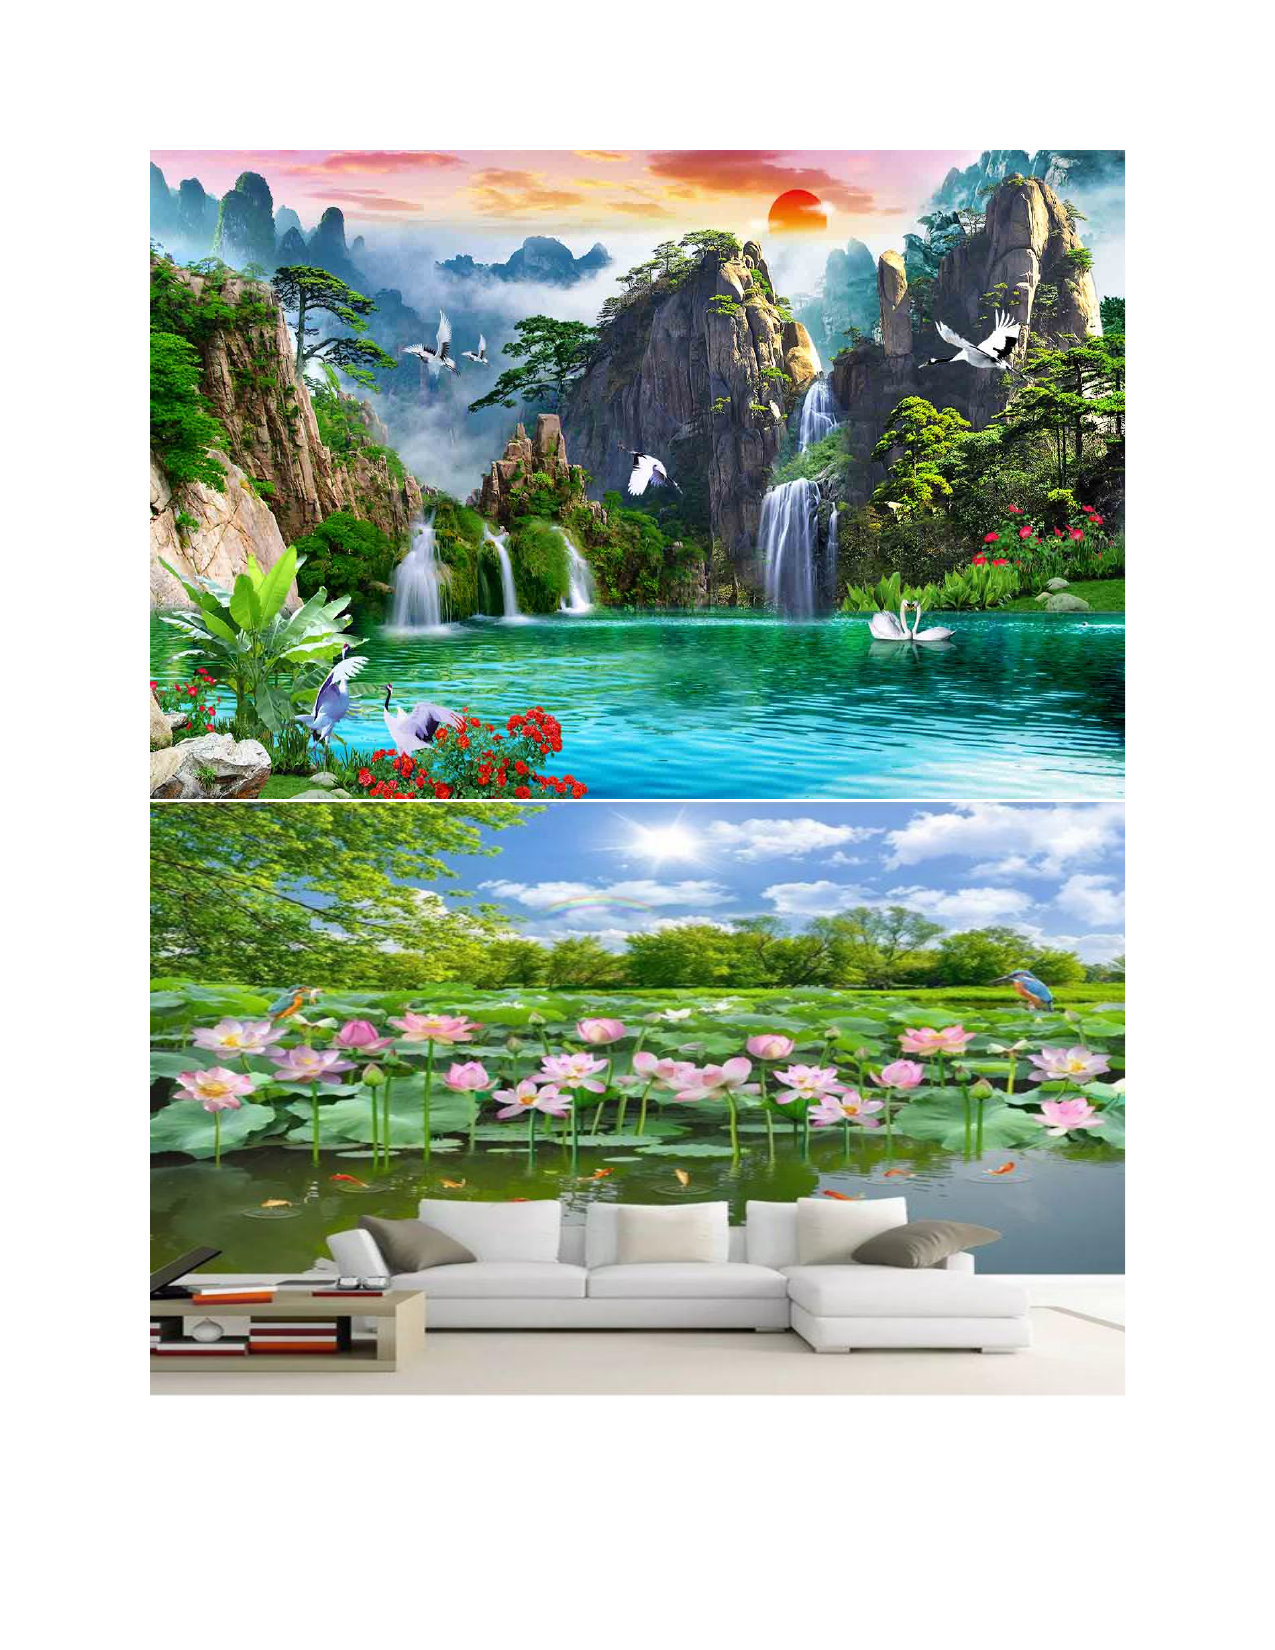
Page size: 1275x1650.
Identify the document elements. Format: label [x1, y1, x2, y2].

picture [590, 791, 601, 799]
picture [150, 802, 1125, 1397]
picture [150, 150, 1125, 799]
